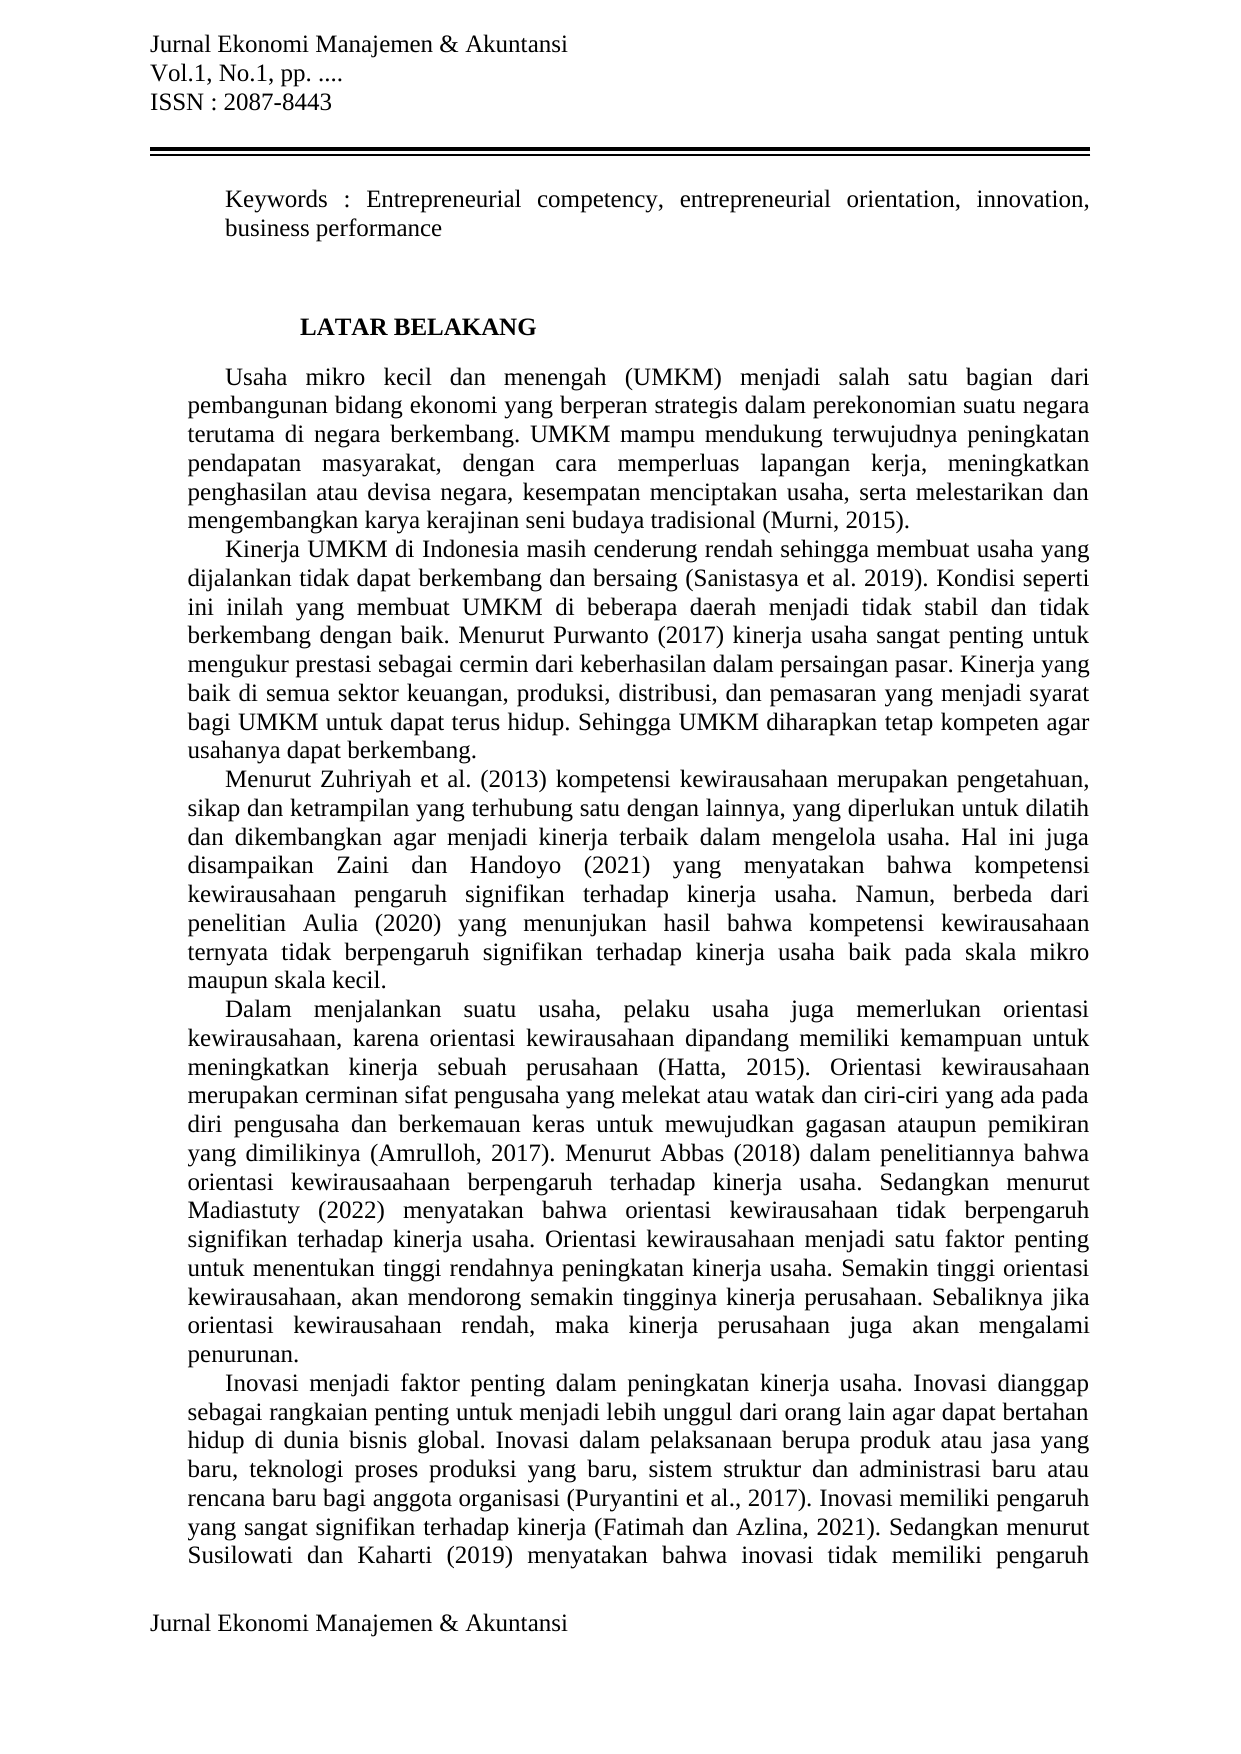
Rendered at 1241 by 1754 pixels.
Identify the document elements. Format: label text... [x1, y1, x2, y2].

list Usaha mikro kecil dan menengah (UMKM) menjadi salah satu bagian dari pembangunan bidang ekonomi yang berperan strategis dalam perekonomian suatu negara terutama di negara berkembang. UMKM mampu mendukung terwujudnya peningkatan pendapatan masyarakat, dengan cara memperluas lapangan kerja, meningkatkan penghasilan atau devisa negara, kesempatan menciptakan usaha, serta melestarikan dan mengembangkan karya kerajinan seni budaya tradisional (Murni, 2015). [187, 362, 1090, 534]
list Menurut Zuhriyah et al. (2013) kompetensi kewirausahaan merupakan pengetahuan, sikap dan ketrampilan yang terhubung satu dengan lainnya, yang diperlukan untuk dilatih dan dikembangkan agar menjadi kinerja terbaik dalam mengelola usaha. Hal ini juga disampaikan Zaini dan Handoyo (2021) yang menyatakan bahwa kompetensi kewirausahaan pengaruh signifikan terhadap kinerja usaha. Namun, berbeda dari penelitian Aulia (2020) yang menunjukan hasil bahwa kompetensi kewirausahaan ternyata tidak berpengaruh signifikan terhadap kinerja usaha baik pada skala mikro maupun skala kecil. [187, 764, 1090, 994]
list Kinerja UMKM di Indonesia masih cenderung rendah sehingga membuat usaha yang dijalankan tidak dapat berkembang dan bersaing (Sanistasya et al. 2019). Kondisi seperti ini inilah yang membuat UMKM di beberapa daerah menjadi tidak stabil dan tidak berkembang dengan baik. Menurut Purwanto (2017) kinerja usaha sangat penting untuk mengukur prestasi sebagai cermin dari keberhasilan dalam persaingan pasar. Kinerja yang baik di semua sektor keuangan, produksi, distribusi, dan pemasaran yang menjadi syarat bagi UMKM untuk dapat terus hidup. Sehingga UMKM diharapkan tetap kompeten agar usahanya dapat berkembang. [187, 534, 1090, 764]
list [187, 1368, 1090, 1569]
list Dalam menjalankan suatu usaha, pelaku usaha juga memerlukan orientasi kewirausahaan, karena orientasi kewirausahaan dipandang memiliki kemampuan untuk meningkatkan kinerja sebuah perusahaan (Hatta, 2015). Orientasi kewirausahaan merupakan cerminan sifat pengusaha yang melekat atau watak dan ciri-ciri yang ada pada diri pengusaha dan berkemauan keras untuk mewujudkan gagasan ataupun pemikiran yang dimilikinya (Amrulloh, 2017). Menurut Abbas (2018) dalam penelitiannya bahwa orientasi kewirausaahaan berpengaruh terhadap kinerja usaha. Sedangkan menurut Madiastuty (2022) menyatakan bahwa orientasi kewirausahaan tidak berpengaruh signifikan terhadap kinerja usaha. Orientasi kewirausahaan menjadi satu faktor penting untuk menentukan tinggi rendahnya peningkatan kinerja usaha. Semakin tinggi orientasi kewirausahaan, akan mendorong semakin tingginya kinerja perusahaan. Sebaliknya jika orientasi kewirausahaan rendah, maka kinerja perusahaan juga akan mengalami penurunan. [187, 994, 1090, 1368]
text Keywords : Entrepreneurial competency, entrepreneurial orientation, innovation, business performance [225, 184, 1090, 242]
text LATAR BELAKANG [300, 312, 1090, 341]
